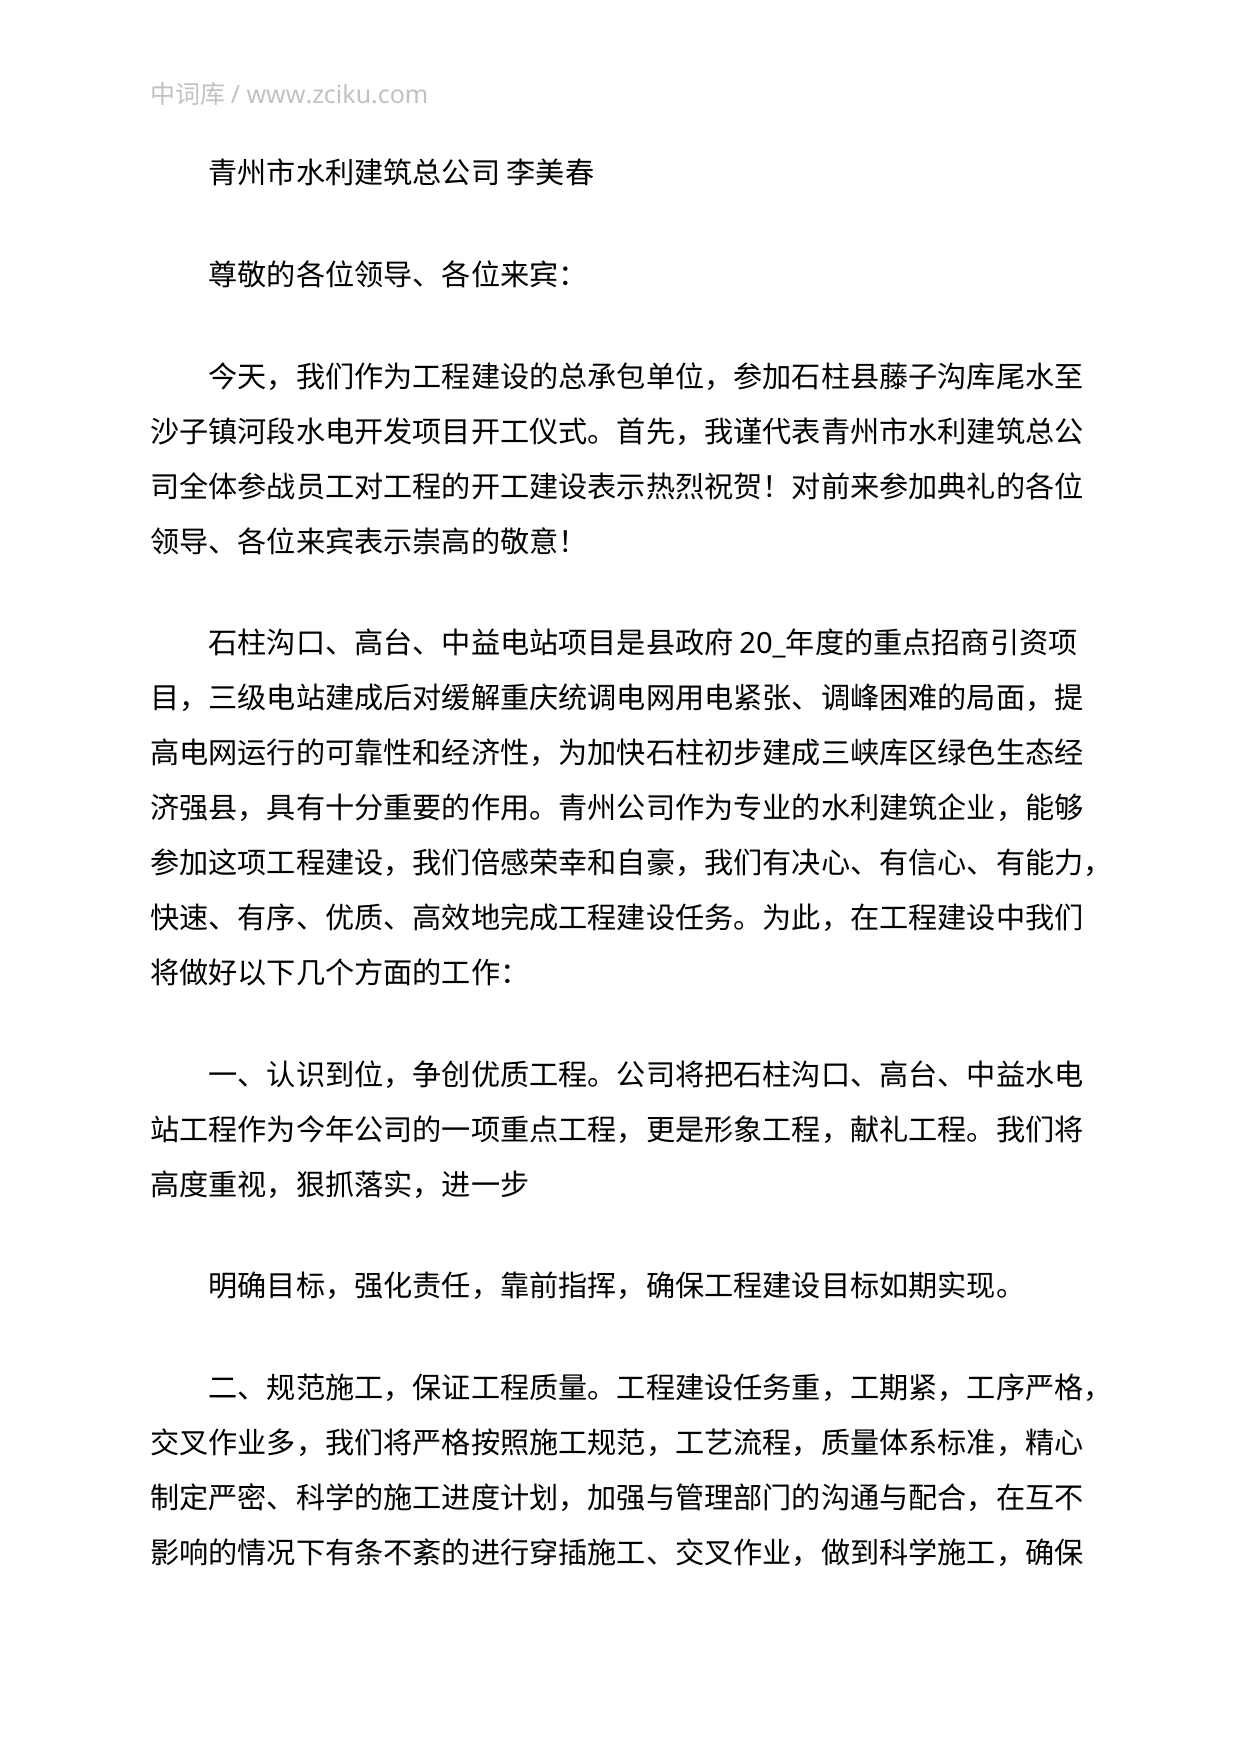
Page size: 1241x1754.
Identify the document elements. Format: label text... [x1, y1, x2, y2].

text 明确目标，强化责任，靠前指挥，确保工程建设目标如期实现。 [150, 1263, 1090, 1305]
text 尊敬的各位领导、各位来宾： [150, 252, 1090, 294]
text 今天，我们作为工程建设的总承包单位，参加石柱县藤子沟库尾水至沙子镇河段水电开发项目开工仪式。首先，我谨代表青州市水利建筑总公司全体参战员工对工程的开工建设表示热烈祝贺！对前来参加典礼的各位领导、各位来宾表示崇高的敬意！ [150, 353, 1090, 561]
text 一、认识到位，争创优质工程。公司将把石柱沟口、高台、中益水电站工程作为今年公司的一项重点工程，更是形象工程，献礼工程。我们将高度重视，狠抓落实，进一步 [150, 1051, 1090, 1203]
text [150, 1364, 1090, 1572]
text 青州市水利建筑总公司 李美春 [150, 150, 1090, 192]
text 石柱沟口、高台、中益电站项目是县政府20_年度的重点招商引资项目，三级电站建成后对缓解重庆统调电网用电紧张、调峰困难的局面，提高电网运行的可靠性和经济性，为加快石柱初步建成三峡库区绿色生态经济强县，具有十分重要的作用。青州公司作为专业的水利建筑企业，能够参加这项工程建设，我们倍感荣幸和自豪，我们有决心、有信心、有能力，快速、有序、优质、高效地完成工程建设任务。为此，在工程建设中我们将做好以下几个方面的工作： [150, 620, 1090, 992]
